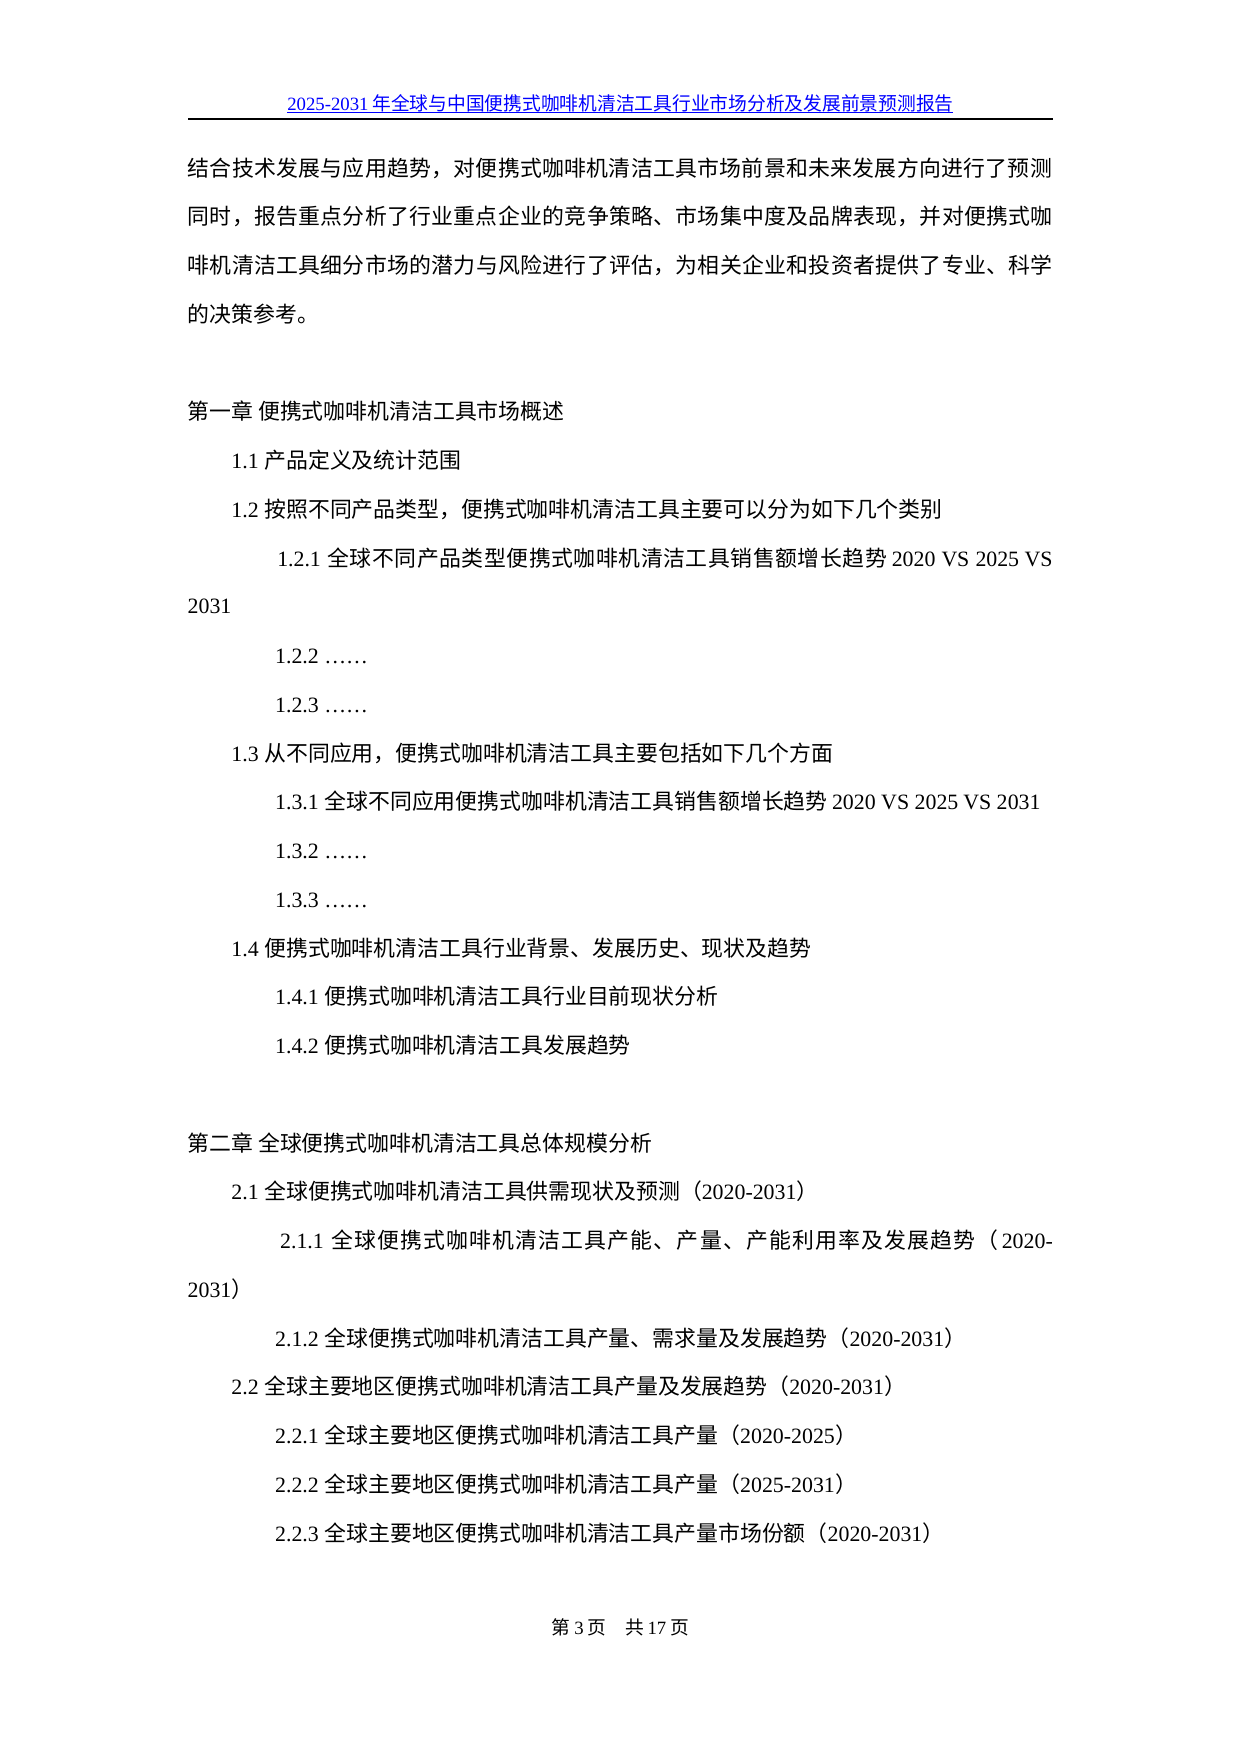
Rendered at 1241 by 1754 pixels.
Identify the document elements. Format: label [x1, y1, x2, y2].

text [187, 150, 1053, 1548]
